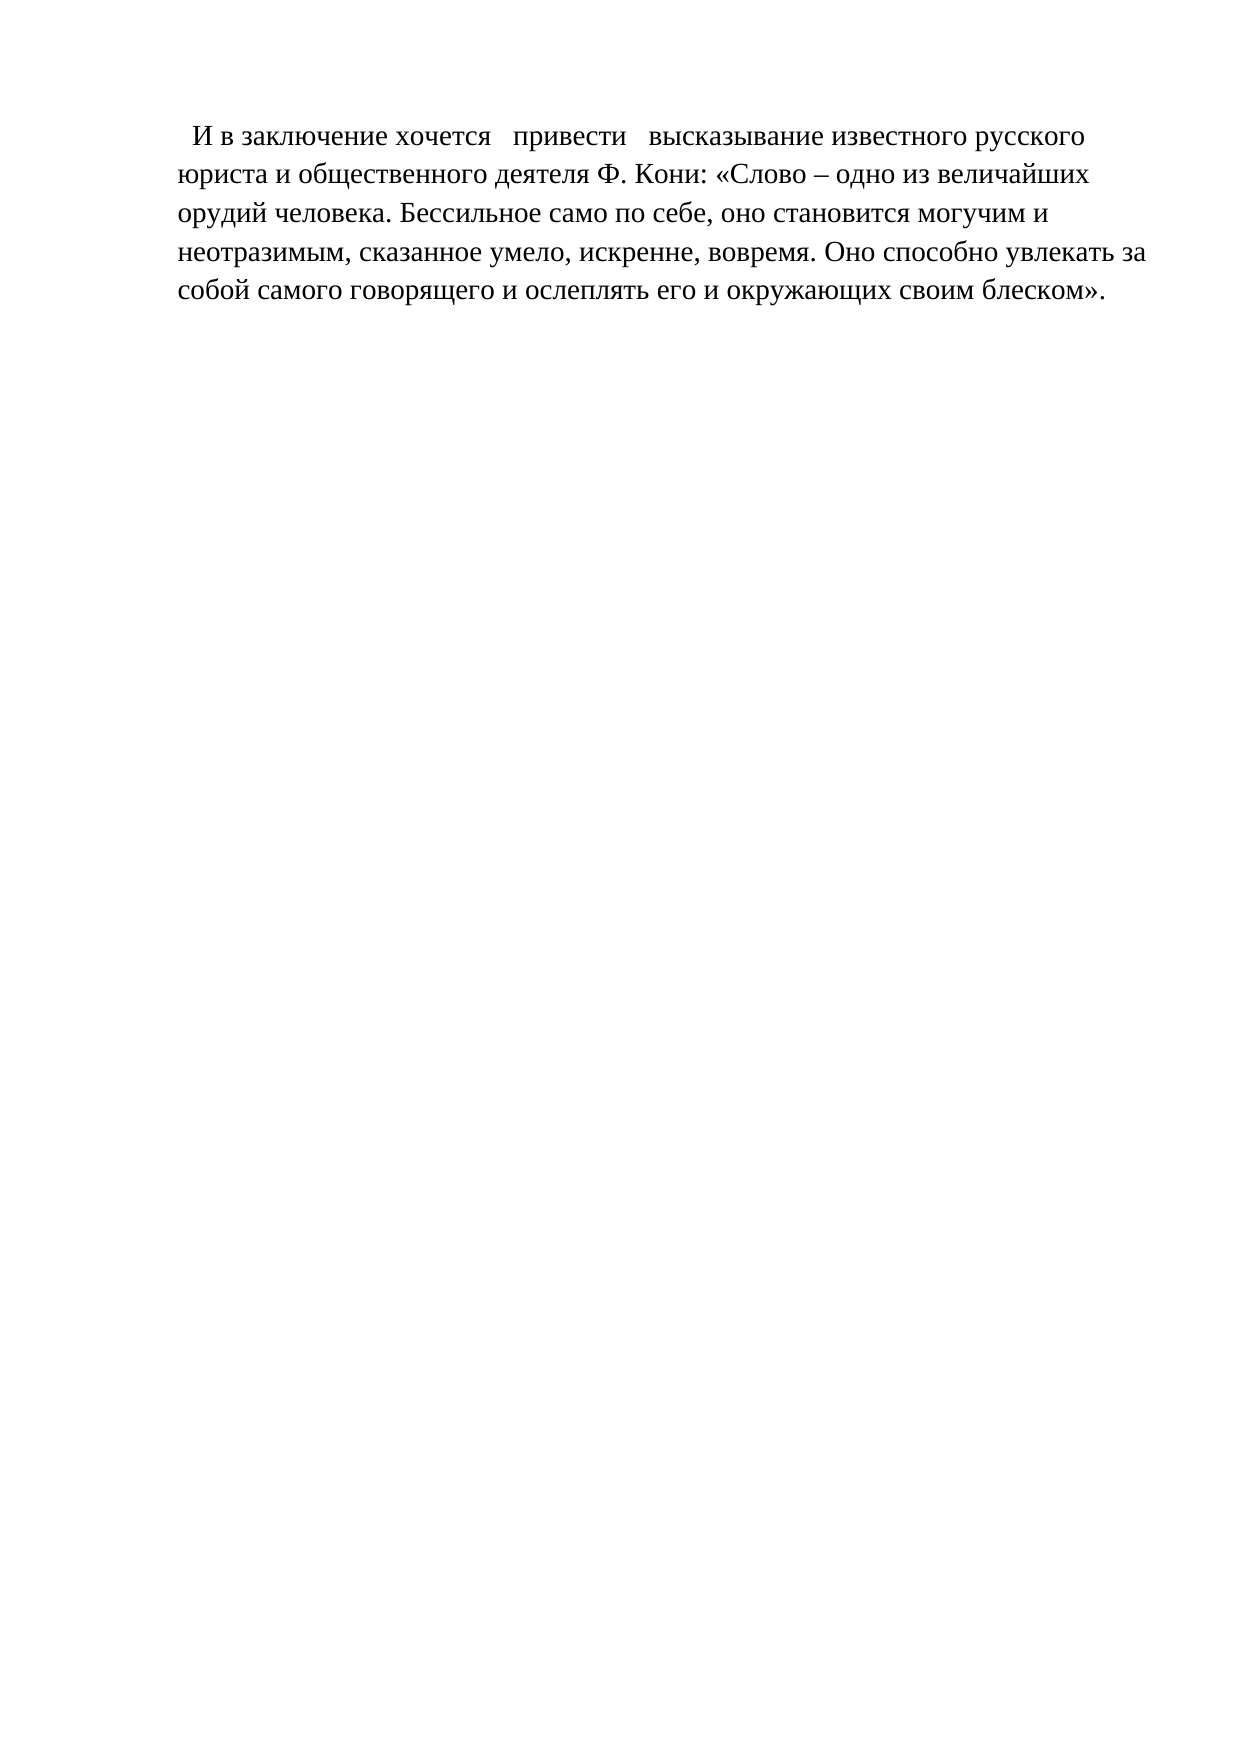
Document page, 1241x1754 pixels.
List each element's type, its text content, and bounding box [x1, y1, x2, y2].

text И в заключение хочется привести высказывание известного русского юриста и общественного деятеля Ф. Кони: «Слово – одно из величайших орудий человека. Бессильное само по себе, оно становится могучим и неотразимым, сказанное умело, искренне, вовремя. Оно способно увлекать за собой самого говорящего и ослеплять его и окружающих своим блеском». [177, 118, 1152, 306]
